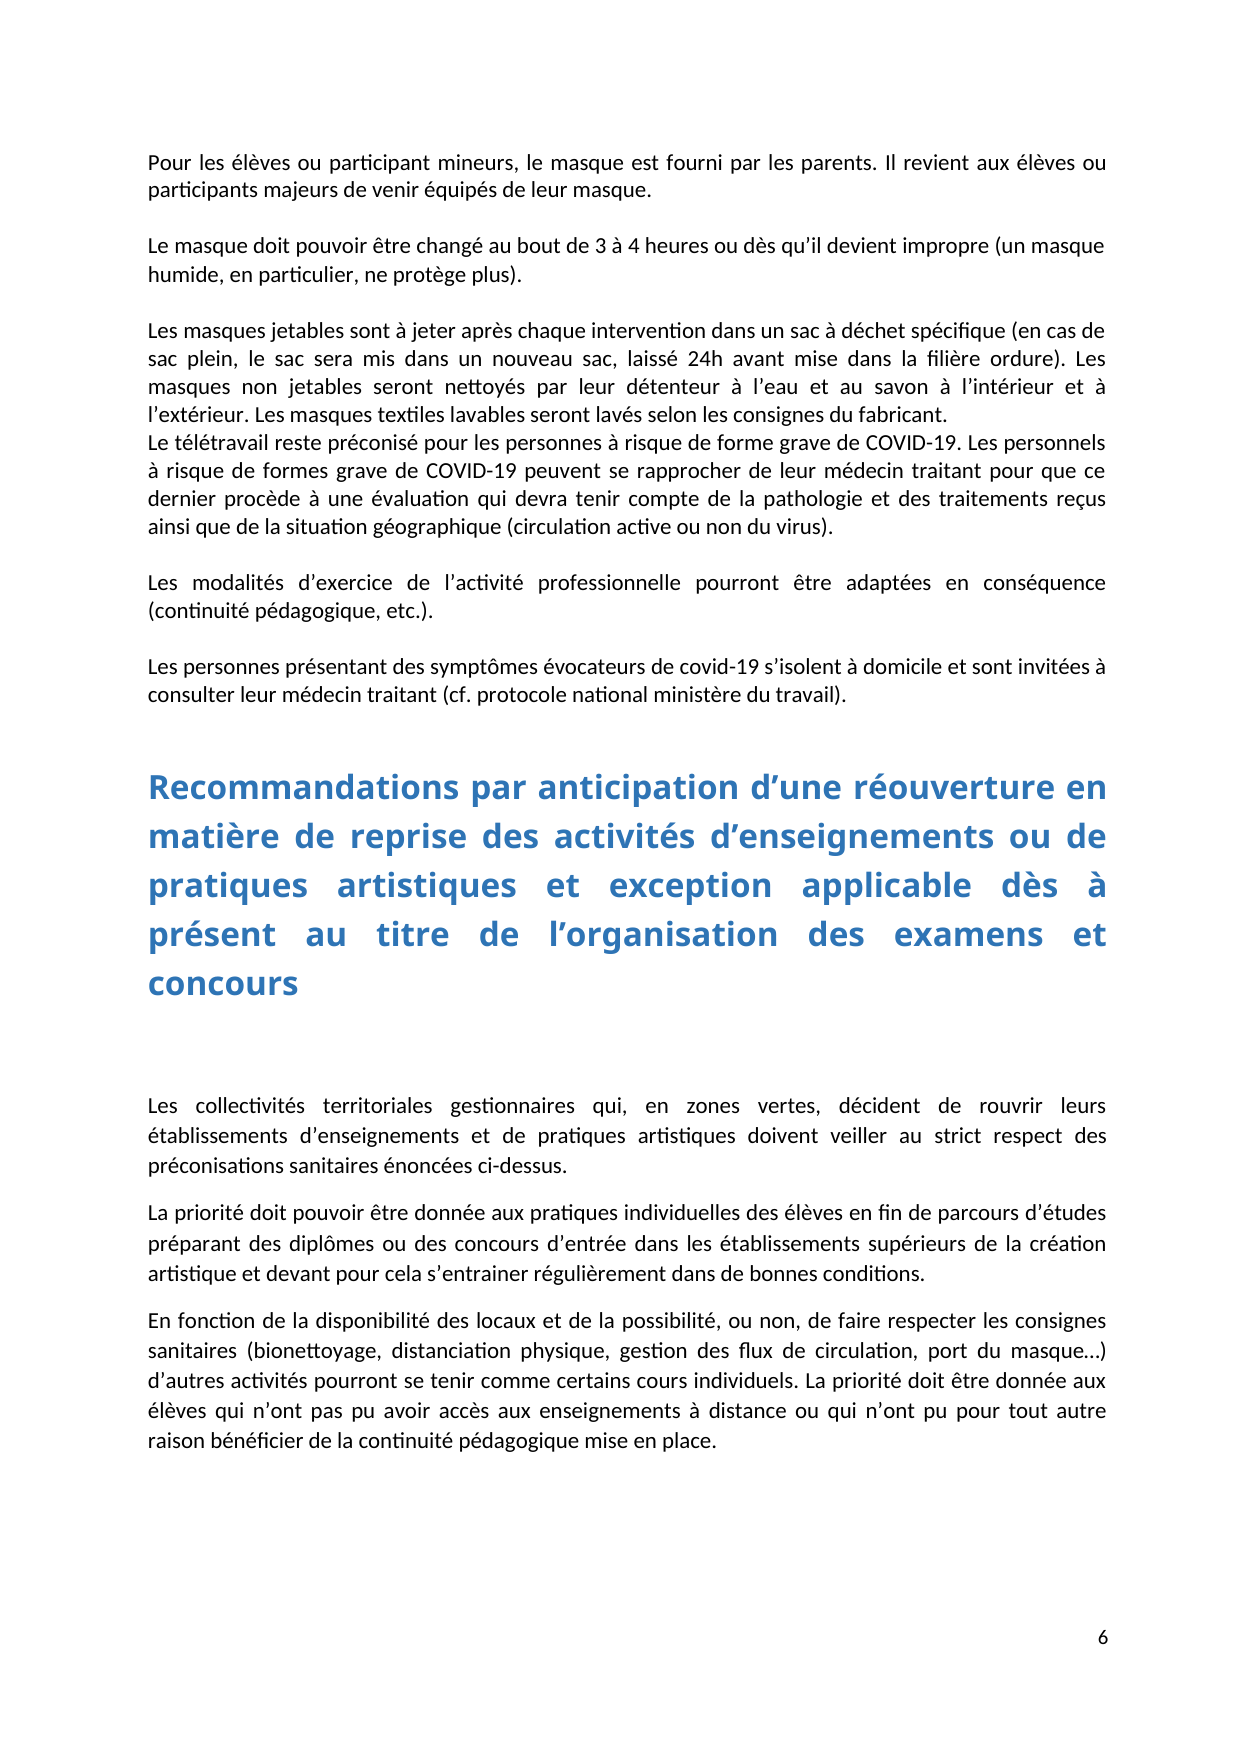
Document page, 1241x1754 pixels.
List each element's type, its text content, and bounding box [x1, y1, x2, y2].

text Les masques jetables sont à jeter après chaque intervention dans un sac à déchet spécifique (en cas de sac plein, le sac sera mis dans un nouveau sac, laissé 24h avant mise dans la filière ordure). Les masques non jetables seront nettoyés par leur détenteur à l’eau et au savon à l’intérieur et à l’extérieur. Les masques textiles lavables seront lavés selon les consignes du fabricant. [148, 316, 1108, 428]
text Les modalités d’exercice de l’activité professionnelle pourront être adaptées en conséquence (continuité pédagogique, etc.). [148, 568, 1108, 624]
text Les collectivités territoriales gestionnaires qui, en zones vertes, décident de rouvrir leurs établissements d’enseignements et de pratiques artistiques doivent veiller au strict respect des préconisations sanitaires énoncées ci-dessus. [148, 1091, 1108, 1179]
text Pour les élèves ou participant mineurs, le masque est fourni par les parents. Il revient aux élèves ou participants majeurs de venir équipés de leur masque. [148, 148, 1108, 204]
text Les personnes présentant des symptômes évocateurs de covid-19 s’isolent à domicile et sont invitées à consulter leur médecin traitant (cf. protocole national ministère du travail). [148, 652, 1108, 708]
text Le masque doit pouvoir être changé au bout de 3 à 4 heures ou dès qu’il devient impropre (un masque humide, en particulier, ne protège plus). [148, 232, 1108, 288]
text En fonction de la disponibilité des locaux et de la possibilité, ou non, de faire respecter les consignes sanitaires (bionettoyage, distanciation physique, gestion des flux de circulation, port du masque…) d’autres activités pourront se tenir comme certains cours individuels. La priorité doit être donnée aux élèves qui n’ont pas pu avoir accès aux enseignements à distance ou qui n’ont pu pour tout autre raison bénéficier de la continuité pédagogique mise en place. [148, 1306, 1108, 1454]
text Le télétravail reste préconisé pour les personnes à risque de forme grave de COVID-19. Les personnels à risque de formes grave de COVID-19 peuvent se rapprocher de leur médecin traitant pour que ce dernier procède à une évaluation qui devra tenir compte de la pathologie et des traitements reçus ainsi que de la situation géographique (circulation active ou non du virus). [148, 428, 1108, 540]
text Recommandations par anticipation d’une réouverture en matière de reprise des activités d’enseignements ou de pratiques artistiques et exception applicable dès à présent au titre de l’organisation des examens et concours [148, 764, 1108, 1005]
text La priorité doit pouvoir être donnée aux pratiques individuelles des élèves en fin de parcours d’études préparant des diplômes ou des concours d’entrée dans les établissements supérieurs de la création artistique et devant pour cela s’entrainer régulièrement dans de bonnes conditions. [148, 1198, 1108, 1287]
